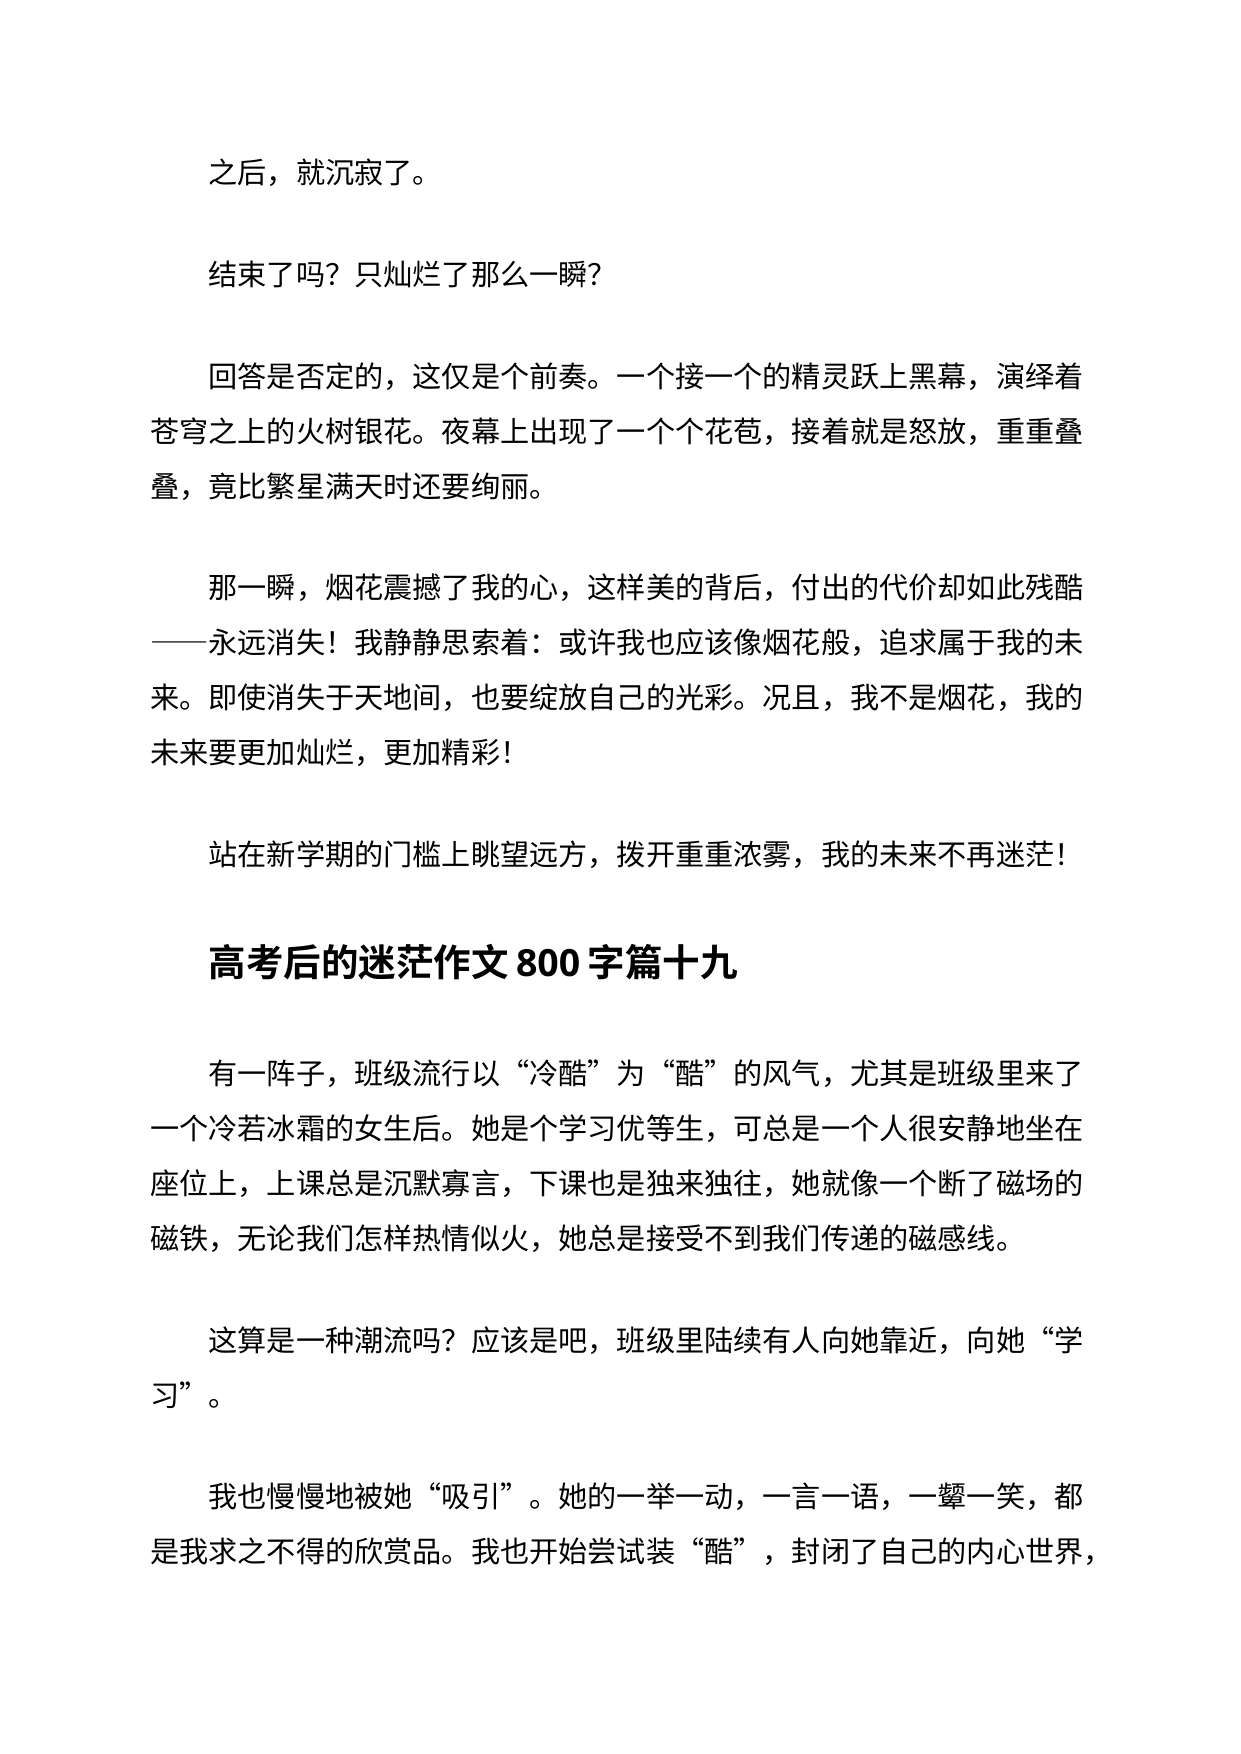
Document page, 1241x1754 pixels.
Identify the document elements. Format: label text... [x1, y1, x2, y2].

text 结束了吗？只灿烂了那么一瞬？ [150, 252, 1090, 294]
text 高考后的迷茫作文800字篇十九 [150, 933, 1090, 988]
text 站在新学期的门槛上眺望远方，拨开重重浓雾，我的未来不再迷茫！ [150, 832, 1090, 874]
text 那一瞬，烟花震撼了我的心，这样美的背后，付出的代价却如此残酷——永远消失！我静静思索着：或许我也应该像烟花般，追求属于我的未来。即使消失于天地间，也要绽放自己的光彩。况且，我不是烟花，我的未来要更加灿烂，更加精彩！ [150, 565, 1090, 772]
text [150, 1474, 1090, 1571]
text 这算是一种潮流吗？应该是吧，班级里陆续有人向她靠近，向她“学习”。 [150, 1317, 1090, 1414]
text 有一阵子，班级流行以“冷酷”为“酷”的风气，尤其是班级里来了一个冷若冰霜的女生后。她是个学习优等生，可总是一个人很安静地坐在座位上，上课总是沉默寡言，下课也是独来独往，她就像一个断了磁场的磁铁，无论我们怎样热情似火，她总是接受不到我们传递的磁感线。 [150, 1051, 1090, 1258]
text 之后，就沉寂了。 [150, 150, 1090, 192]
text 回答是否定的，这仅是个前奏。一个接一个的精灵跃上黑幕，演绎着苍穹之上的火树银花。夜幕上出现了一个个花苞，接着就是怒放，重重叠叠，竟比繁星满天时还要绚丽。 [150, 353, 1090, 506]
